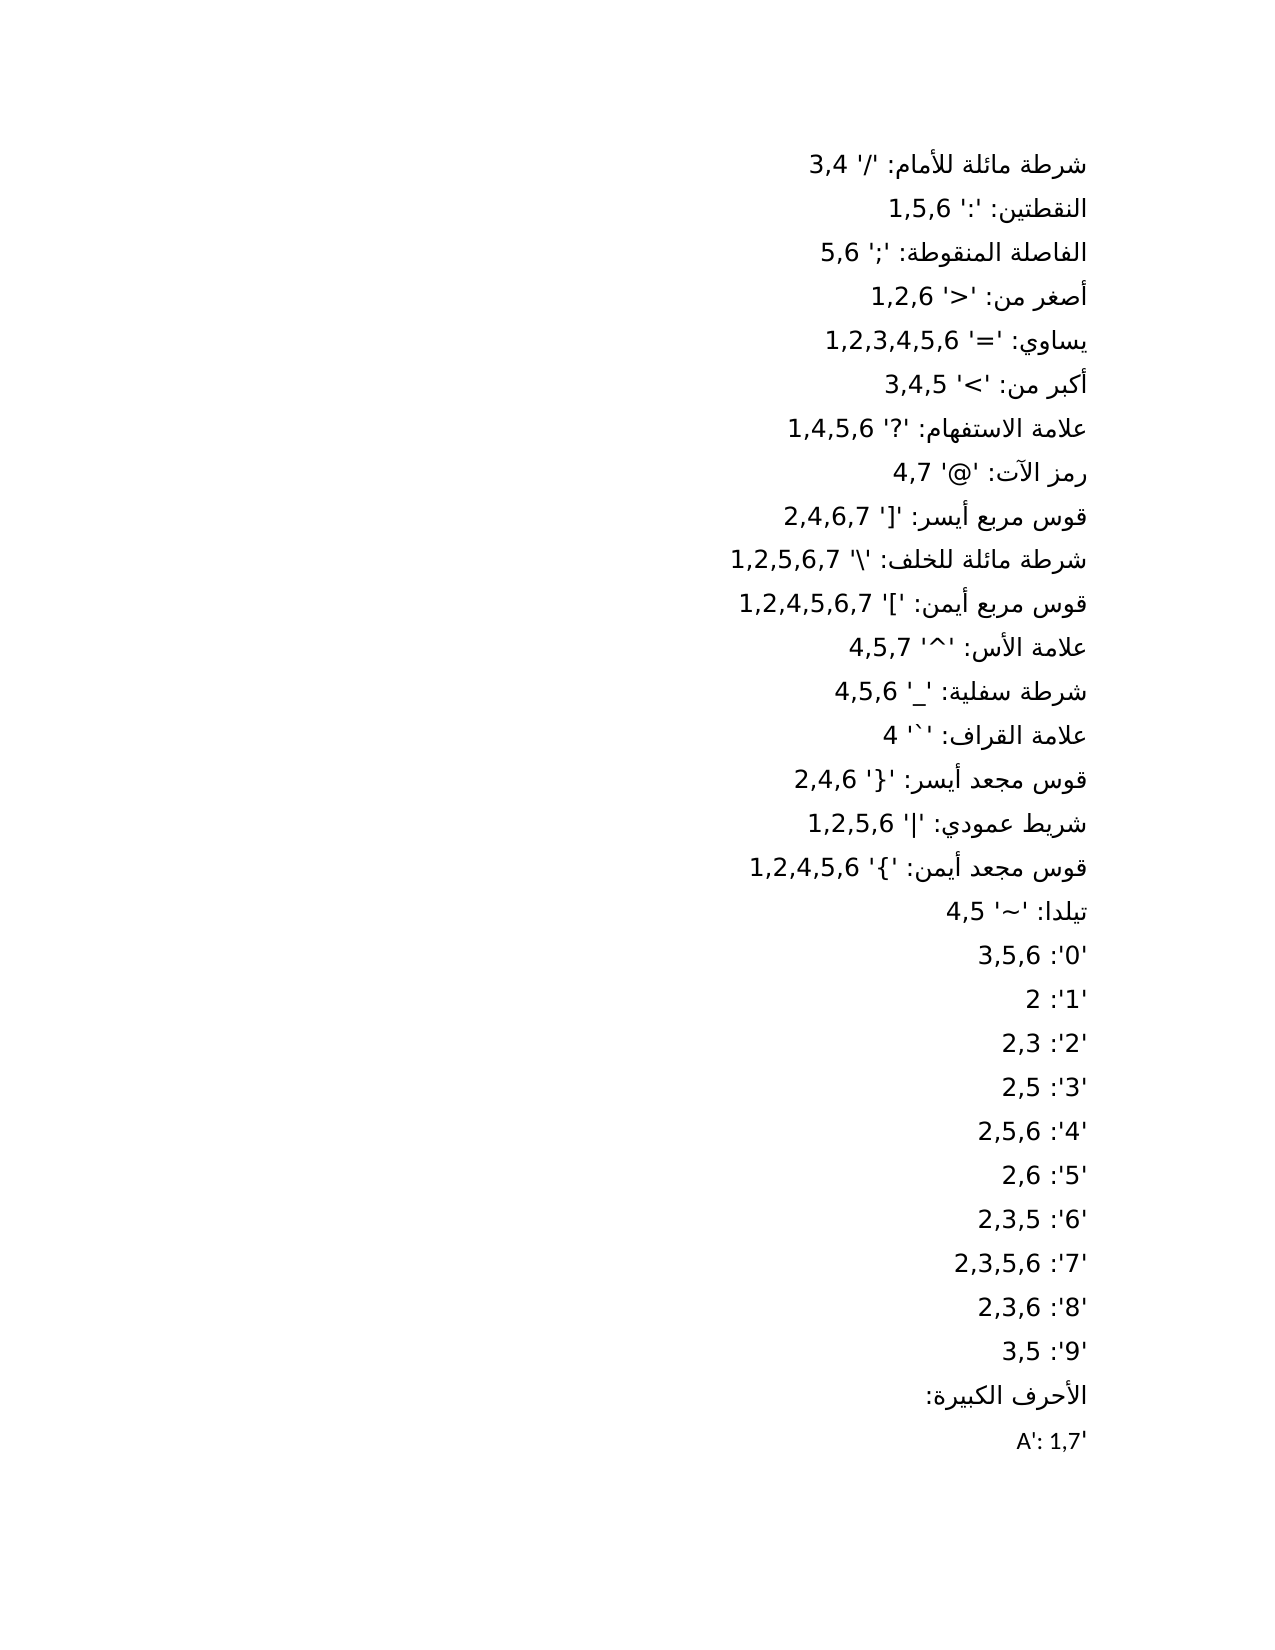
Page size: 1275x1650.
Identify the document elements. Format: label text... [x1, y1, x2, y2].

text '2': 2,3 [187, 1029, 1087, 1058]
text أصغر من: '<' 1,2,6 [187, 282, 1087, 311]
text '4': 2,5,6 [187, 1117, 1087, 1146]
text أكبر من: '>' 3,4,5 [187, 370, 1087, 399]
text شرطة مائلة للأمام: '/' 3,4 [187, 150, 1087, 179]
text علامة القراف: '`' 4 [187, 721, 1087, 751]
text يساوي: '=' 1,2,3,4,5,6 [187, 326, 1087, 355]
text الفاصلة المنقوطة: ';' 5,6 [187, 238, 1087, 267]
text شريط عمودي: '|' 1,2,5,6 [187, 809, 1087, 838]
text قوس مجعد أيسر: '{' 2,4,6 [187, 765, 1087, 794]
text قوس مربع أيمن: ']' 1,2,4,5,6,7 [187, 589, 1087, 619]
text '6': 2,3,5 [187, 1205, 1087, 1234]
text '1': 2 [187, 985, 1087, 1014]
text رمز الآت: '@' 4,7 [187, 458, 1087, 487]
text علامة الأس: '^' 4,5,7 [187, 633, 1087, 663]
text '8': 2,3,6 [187, 1293, 1087, 1322]
text '7': 2,3,5,6 [187, 1249, 1087, 1278]
text النقطتين: ':' 1,5,6 [187, 194, 1087, 223]
text قوس مجعد أيمن: '}' 1,2,4,5,6 [187, 853, 1087, 882]
text '0': 3,5,6 [187, 941, 1087, 970]
text '5': 2,6 [187, 1161, 1087, 1190]
text 'A': 1,7 [187, 1425, 1087, 1455]
text الأحرف الكبيرة: [187, 1381, 1087, 1410]
text شرطة سفلية: '_' 4,5,6 [187, 677, 1087, 707]
text تيلدا: '~' 4,5 [187, 897, 1087, 926]
text علامة الاستفهام: '?' 1,4,5,6 [187, 414, 1087, 443]
text قوس مربع أيسر: '[' 2,4,6,7 [187, 502, 1087, 531]
text شرطة مائلة للخلف: '\' 1,2,5,6,7 [187, 546, 1087, 575]
text '3': 2,5 [187, 1073, 1087, 1102]
text '9': 3,5 [187, 1337, 1087, 1366]
